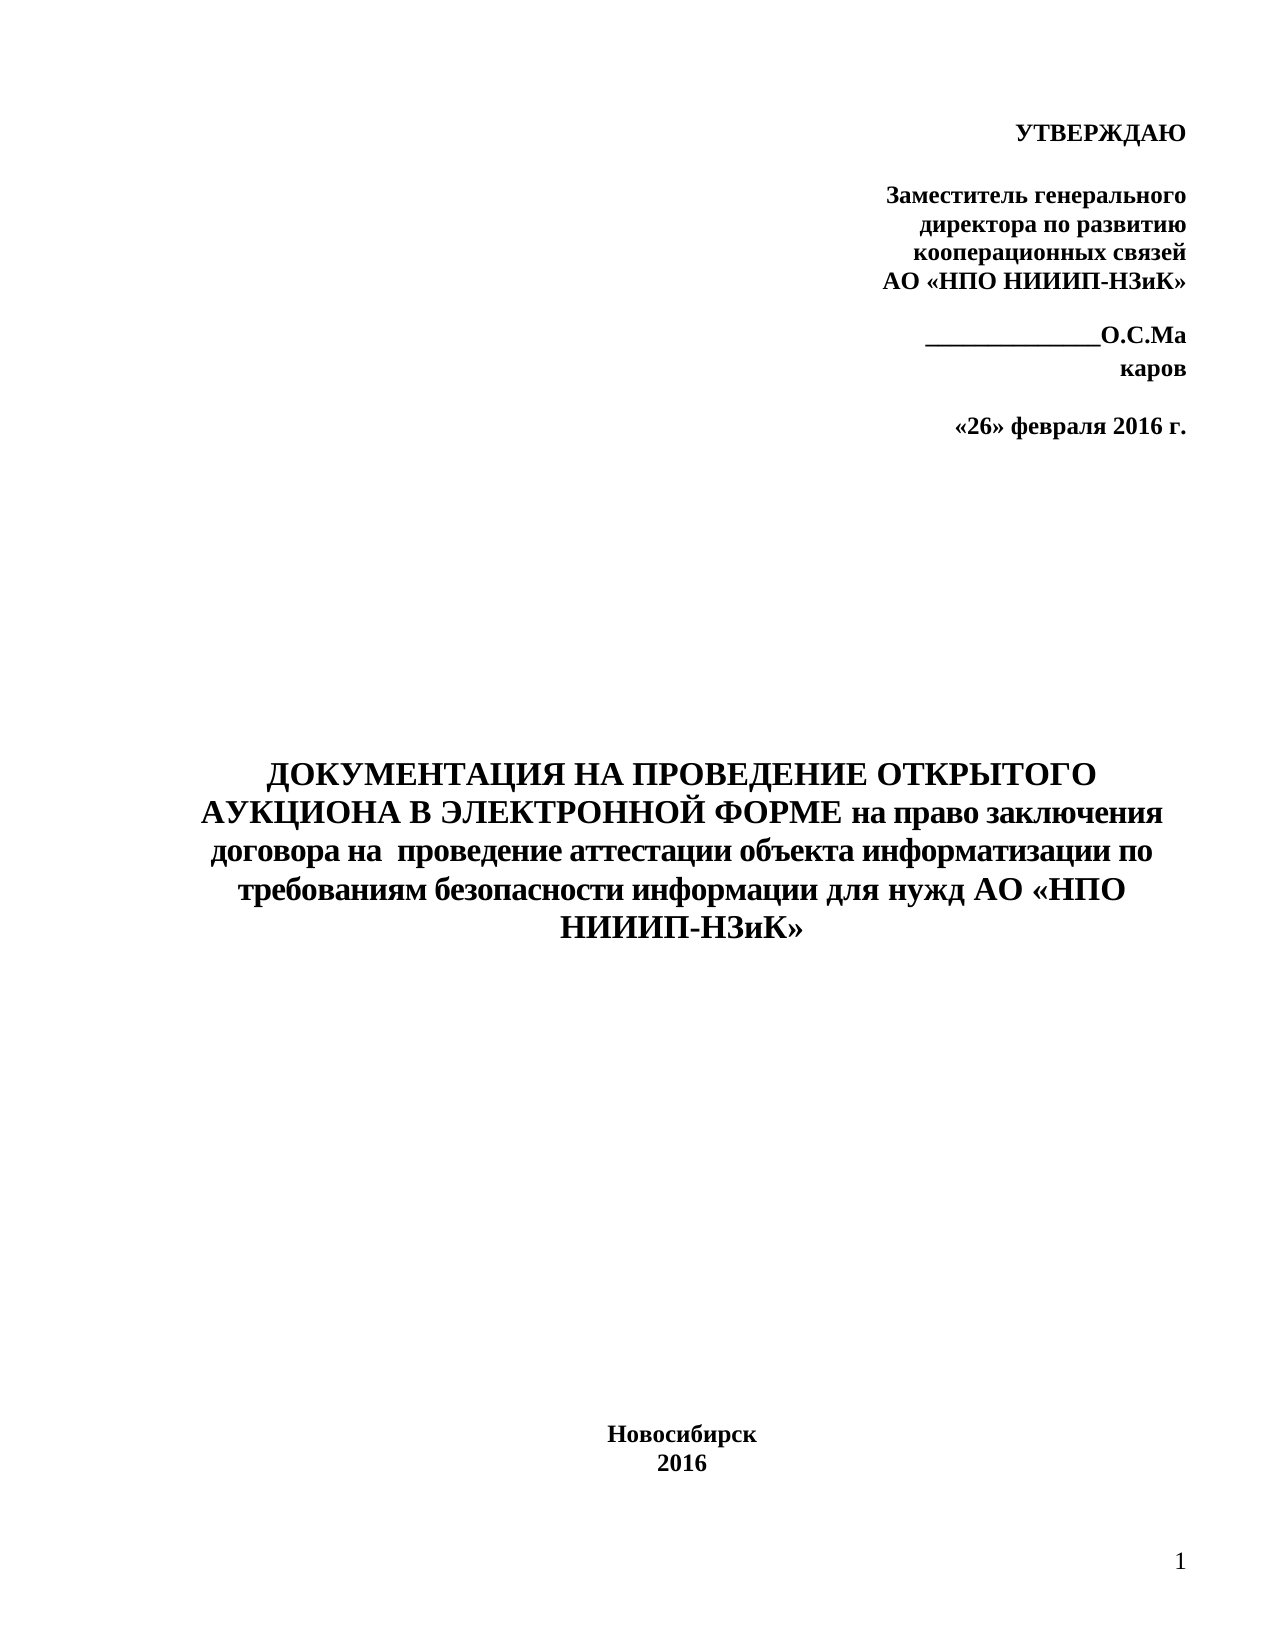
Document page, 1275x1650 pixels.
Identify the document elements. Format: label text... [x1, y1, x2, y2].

text АО «НПО НИИИП-НЗиК» [768, 266, 1186, 295]
text Заместитель генерального директора по развитию кооперационных связей [768, 151, 1186, 266]
text 2016 [177, 1448, 1186, 1477]
text «26» февраля 2016 г. [177, 411, 1186, 440]
text ДОКУМЕНТАЦИЯ НА ПРОВЕДЕНИЕ ОТКРЫТОГО АУКЦИОНА В ЭЛЕКТРОННОЙ ФОРМЕ на право заключения договора на проведение аттестации объекта информатизации по требованиям безопасности информации для нужд АО «НПО НИИИП-НЗиК» [177, 754, 1186, 946]
text УТВЕРЖДАЮ [768, 118, 1186, 147]
text ______________О.С.Макаров [177, 320, 1186, 382]
text Новосибирск [177, 1419, 1186, 1448]
